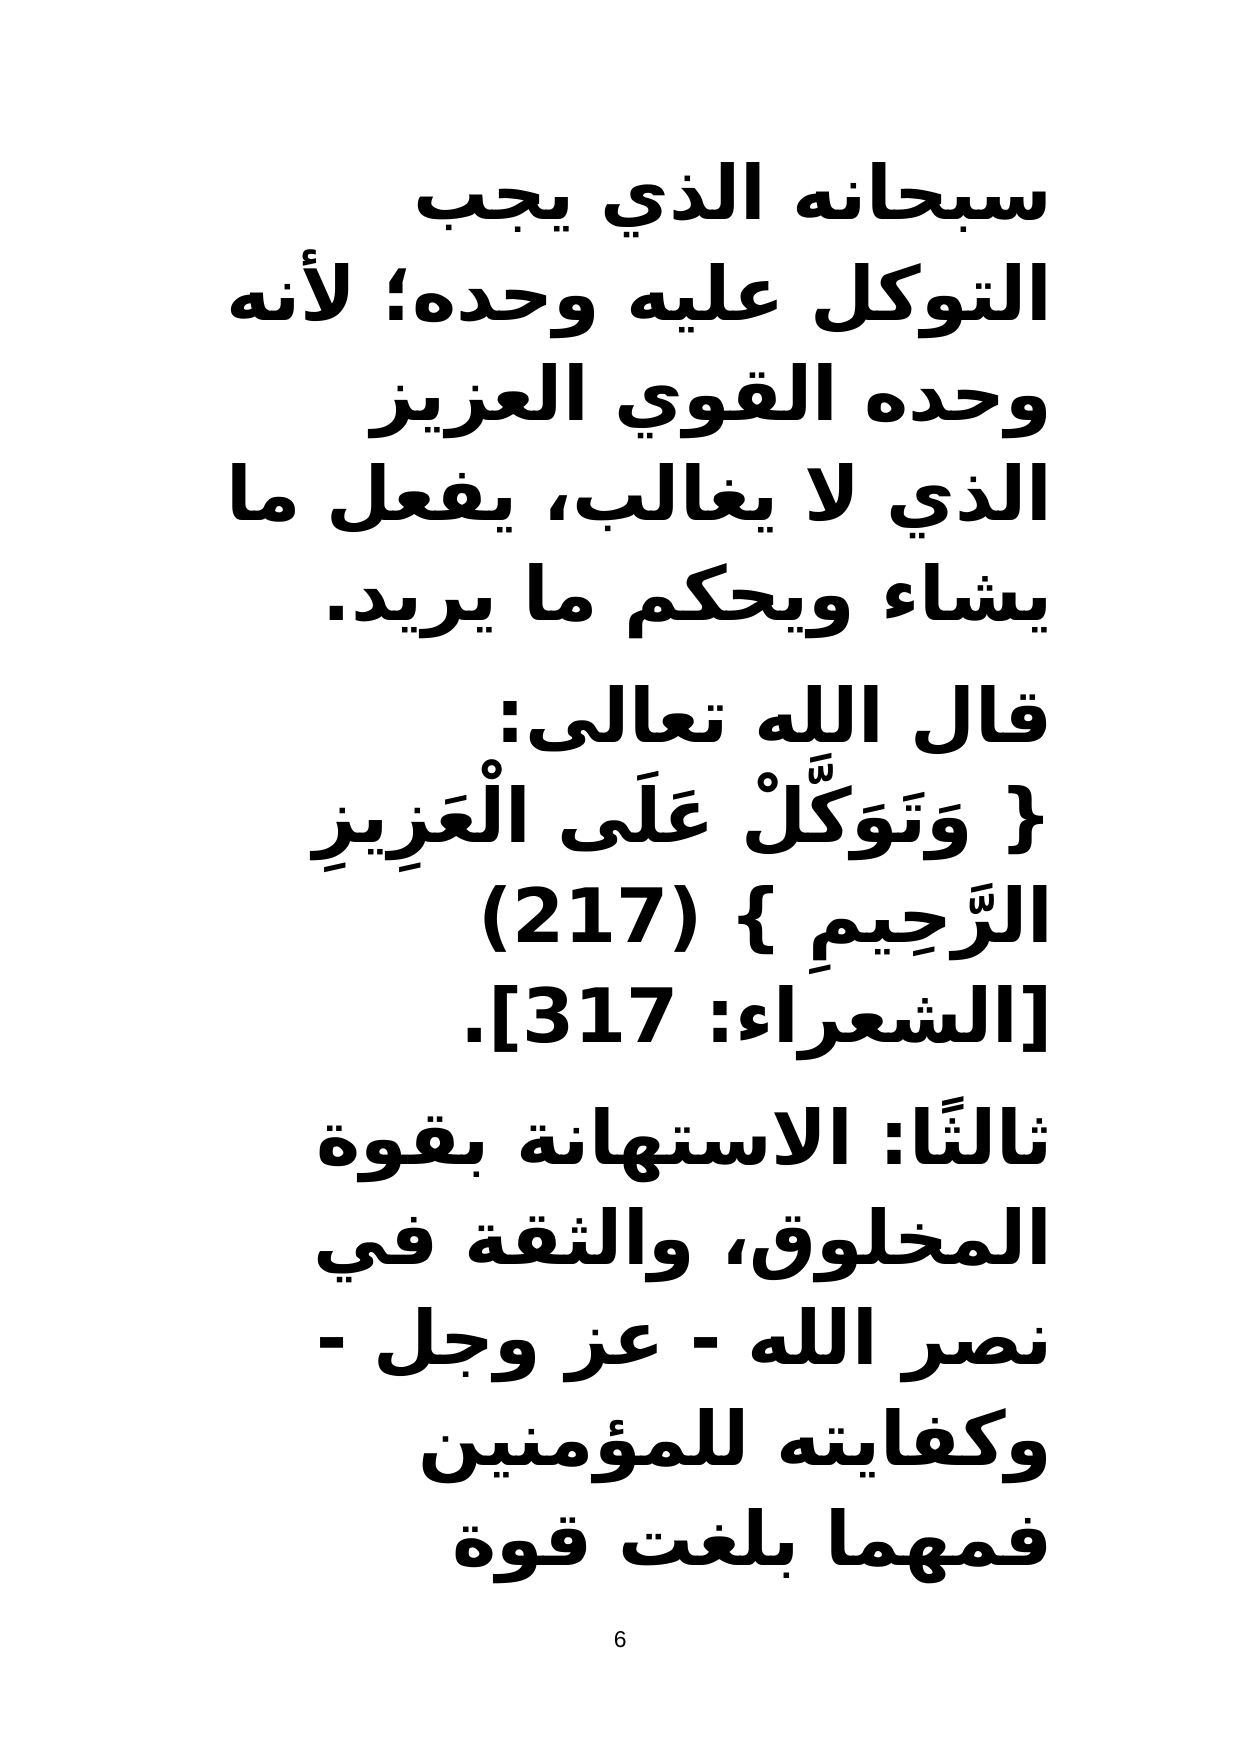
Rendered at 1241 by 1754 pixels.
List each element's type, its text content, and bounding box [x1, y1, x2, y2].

text قال الله تعالى: { وَتَوَكَّلْ عَلَى الْعَزِيزِ الرَّحِيمِ } (217) [الشعراء: 317]. [187, 672, 1053, 1061]
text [187, 150, 1053, 638]
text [187, 1094, 1053, 1583]
